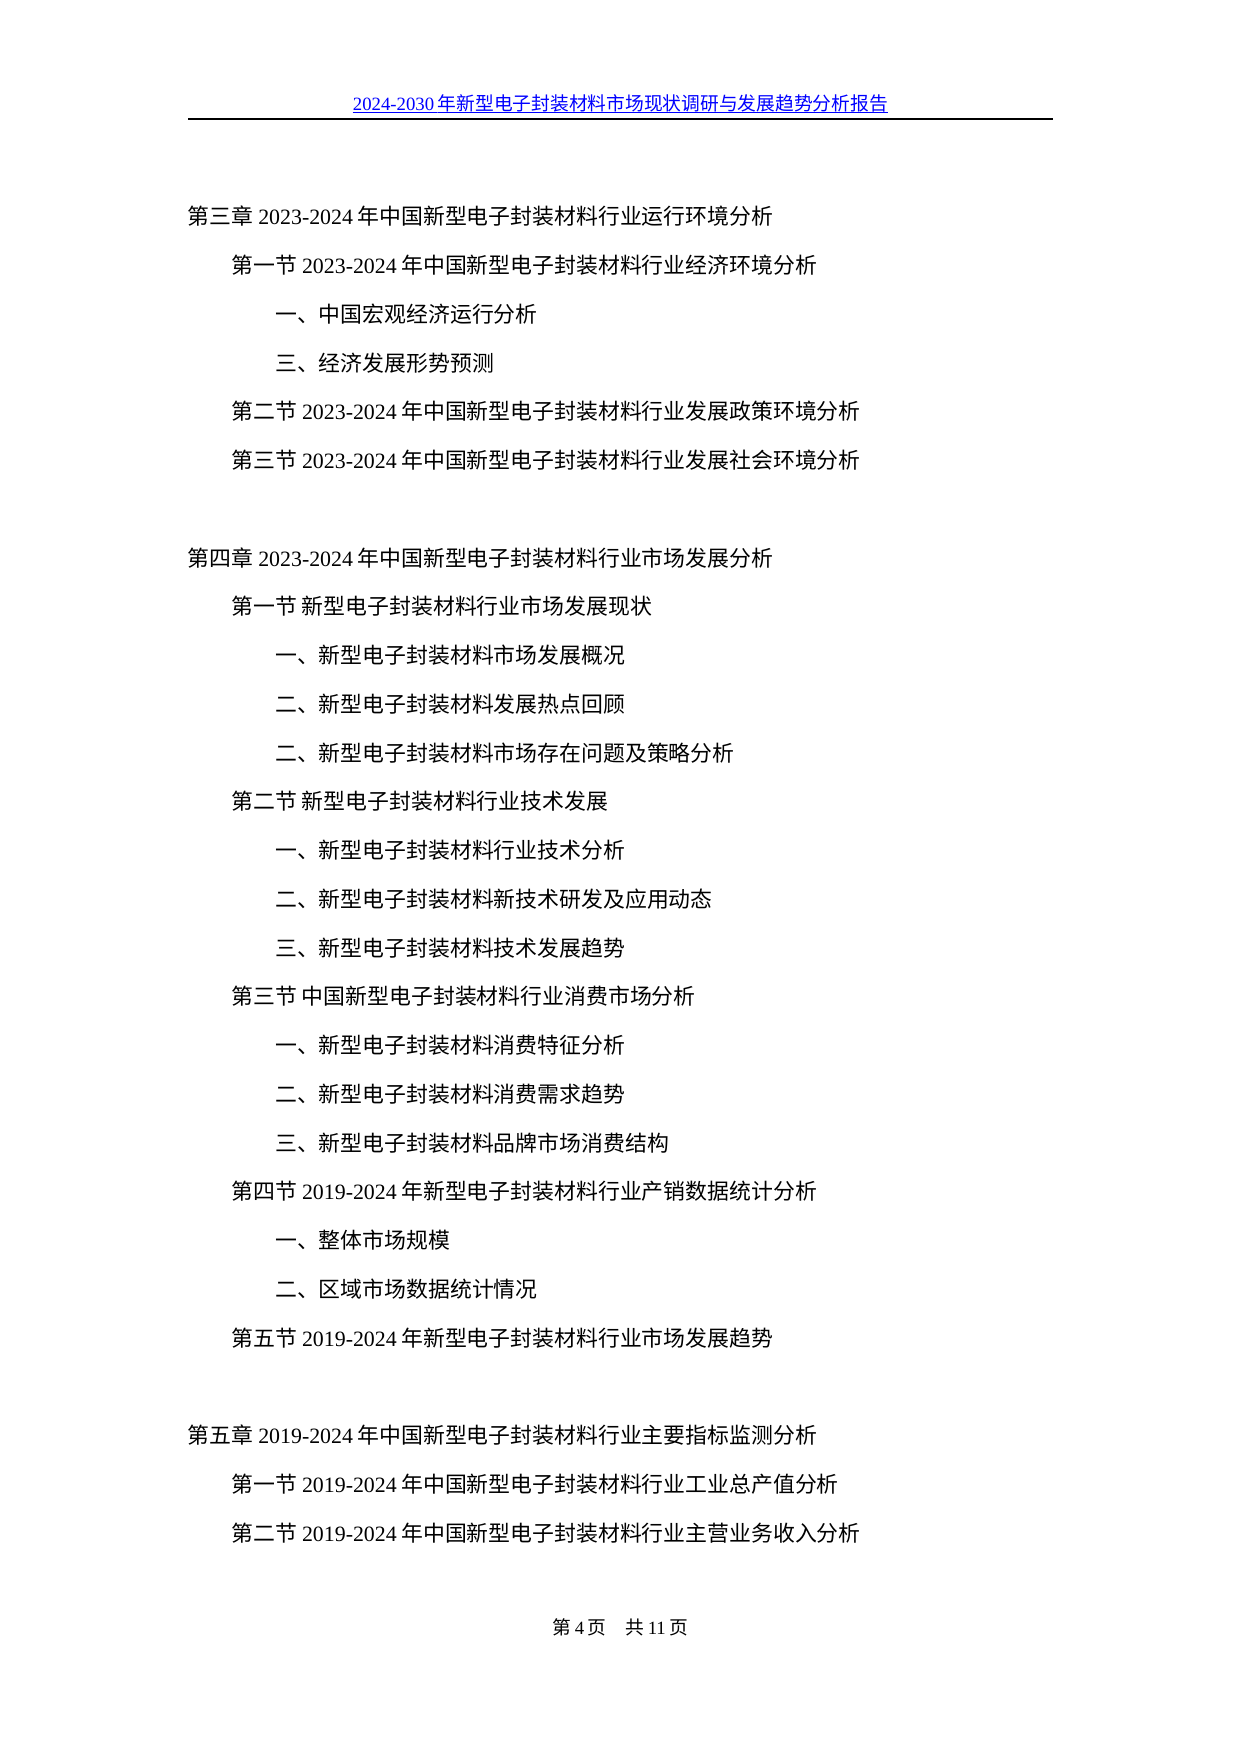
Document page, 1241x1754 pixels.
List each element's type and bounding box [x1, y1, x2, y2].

text [187, 150, 1053, 1548]
